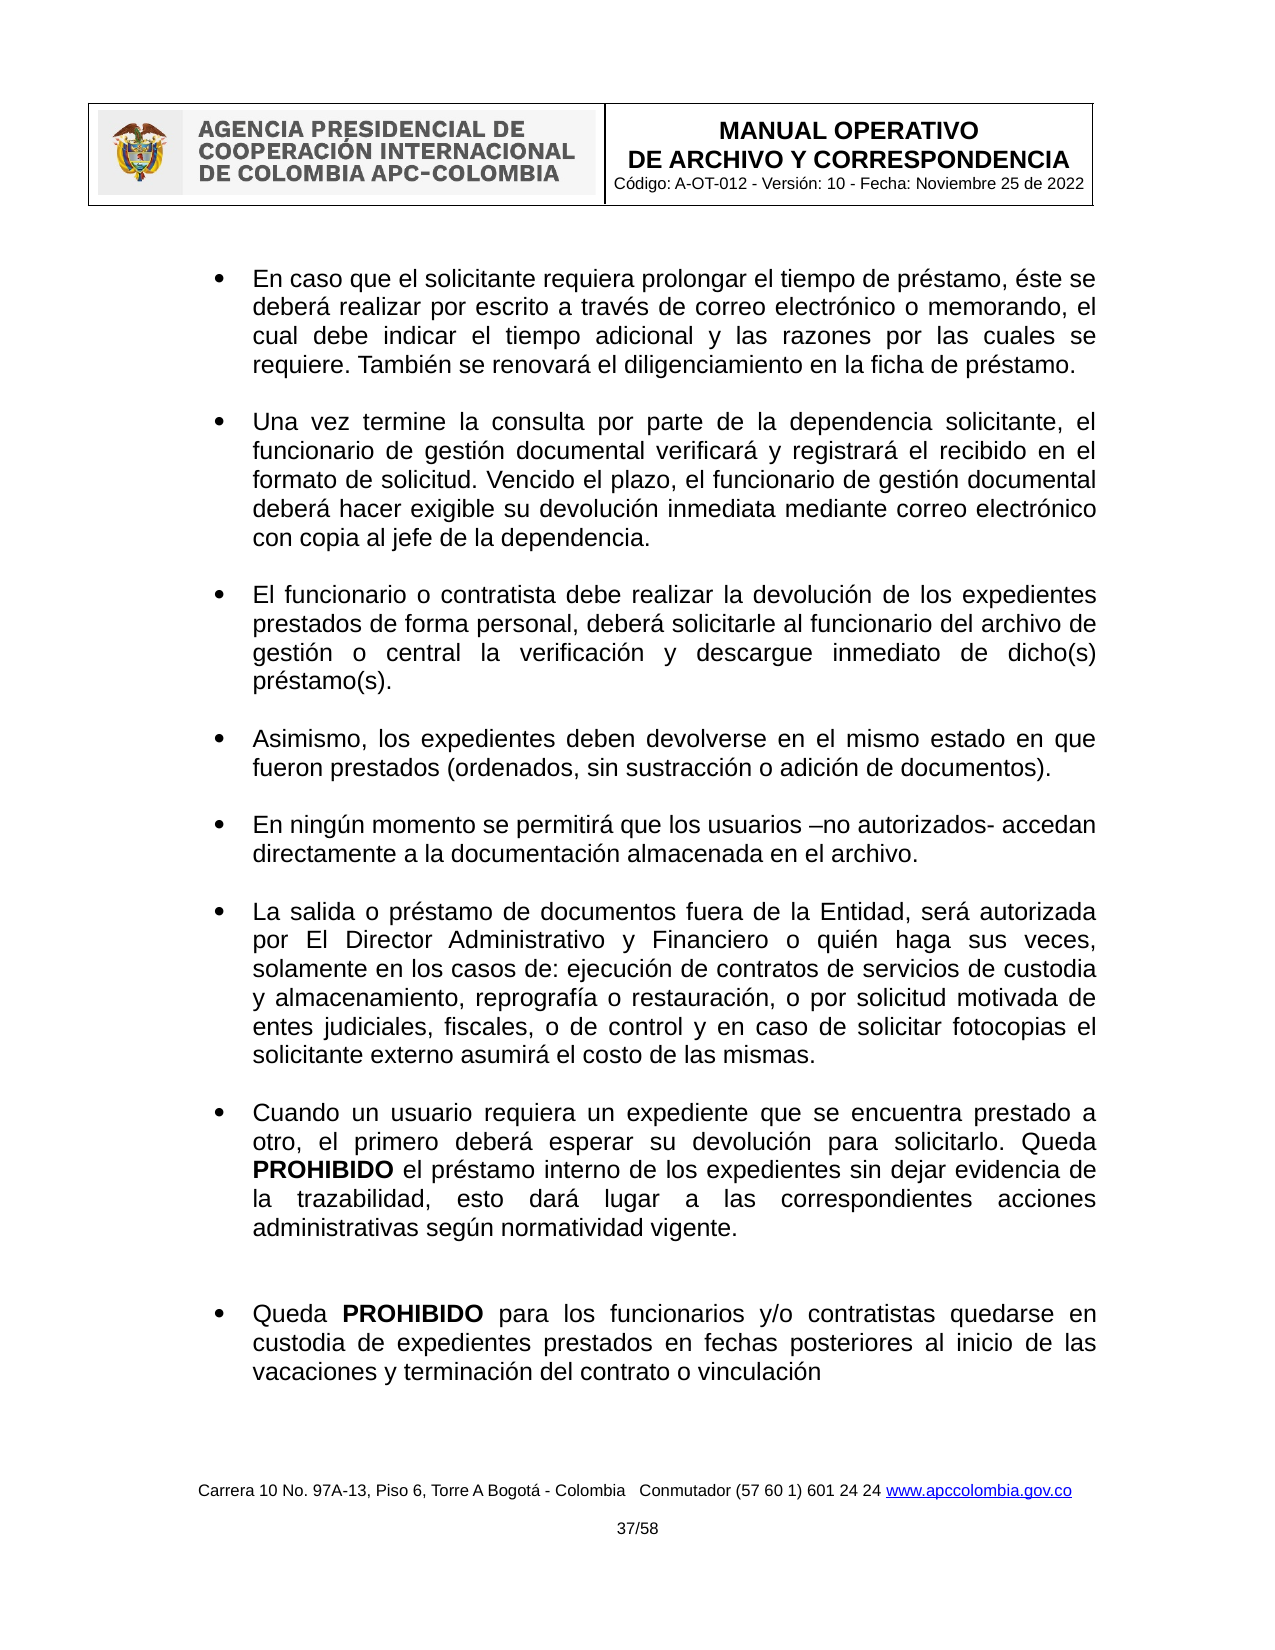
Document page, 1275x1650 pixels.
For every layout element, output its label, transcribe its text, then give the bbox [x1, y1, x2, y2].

list En ningún momento se permitirá que los usuarios –no autorizados- accedan directamente a la documentación almacenada en el archivo. [215, 810, 1098, 868]
list Una vez termine la consulta por parte de la dependencia solicitante, el funcionario de gestión documental verificará y registrará el recibido en el formato de solicitud. Vencido el plazo, el funcionario de gestión documental deberá hacer exigible su devolución inmediata mediante correo electrónico con copia al jefe de la dependencia. [215, 407, 1098, 551]
picture [98, 110, 596, 195]
list La salida o préstamo de documentos fuera de la Entidad, será autorizada por El Director Administrativo y Financiero o quién haga sus veces, solamente en los casos de: ejecución de contratos de servicios de custodia y almacenamiento, reprografía o restauración, o por solicitud motivada de entes judiciales, fiscales, o de control y en caso de solicitar fotocopias el solicitante externo asumirá el costo de las mismas. [215, 897, 1098, 1069]
list El funcionario o contratista debe realizar la devolución de los expedientes prestados de forma personal, deberá solicitarle al funcionario del archivo de gestión o central la verificación y descargue inmediato de dicho(s) préstamo(s). [215, 580, 1098, 695]
list Queda PROHIBIDO para los funcionarios y/o contratistas quedarse en custodia de expedientes prestados en fechas posteriores al inicio de las vacaciones y terminación del contrato o vinculación [215, 1299, 1098, 1386]
list Cuando un usuario requiera un expediente que se encuentra prestado a otro, el primero deberá esperar su devolución para solicitarlo. Queda PROHIBIDO el préstamo interno de los expedientes sin dejar evidencia de la trazabilidad, esto dará lugar a las correspondientes acciones administrativas según normatividad vigente. [215, 1098, 1098, 1242]
list En caso que el solicitante requiera prolongar el tiempo de préstamo, éste se deberá realizar por escrito a través de correo electrónico o memorando, el cual debe indicar el tiempo adicional y las razones por las cuales se requiere. También se renovará el diligenciamiento en la ficha de préstamo. [215, 263, 1098, 379]
list Asimismo, los expedientes deben devolverse en el mismo estado en que fueron prestados (ordenados, sin sustracción o adición de documentos). [215, 724, 1098, 781]
